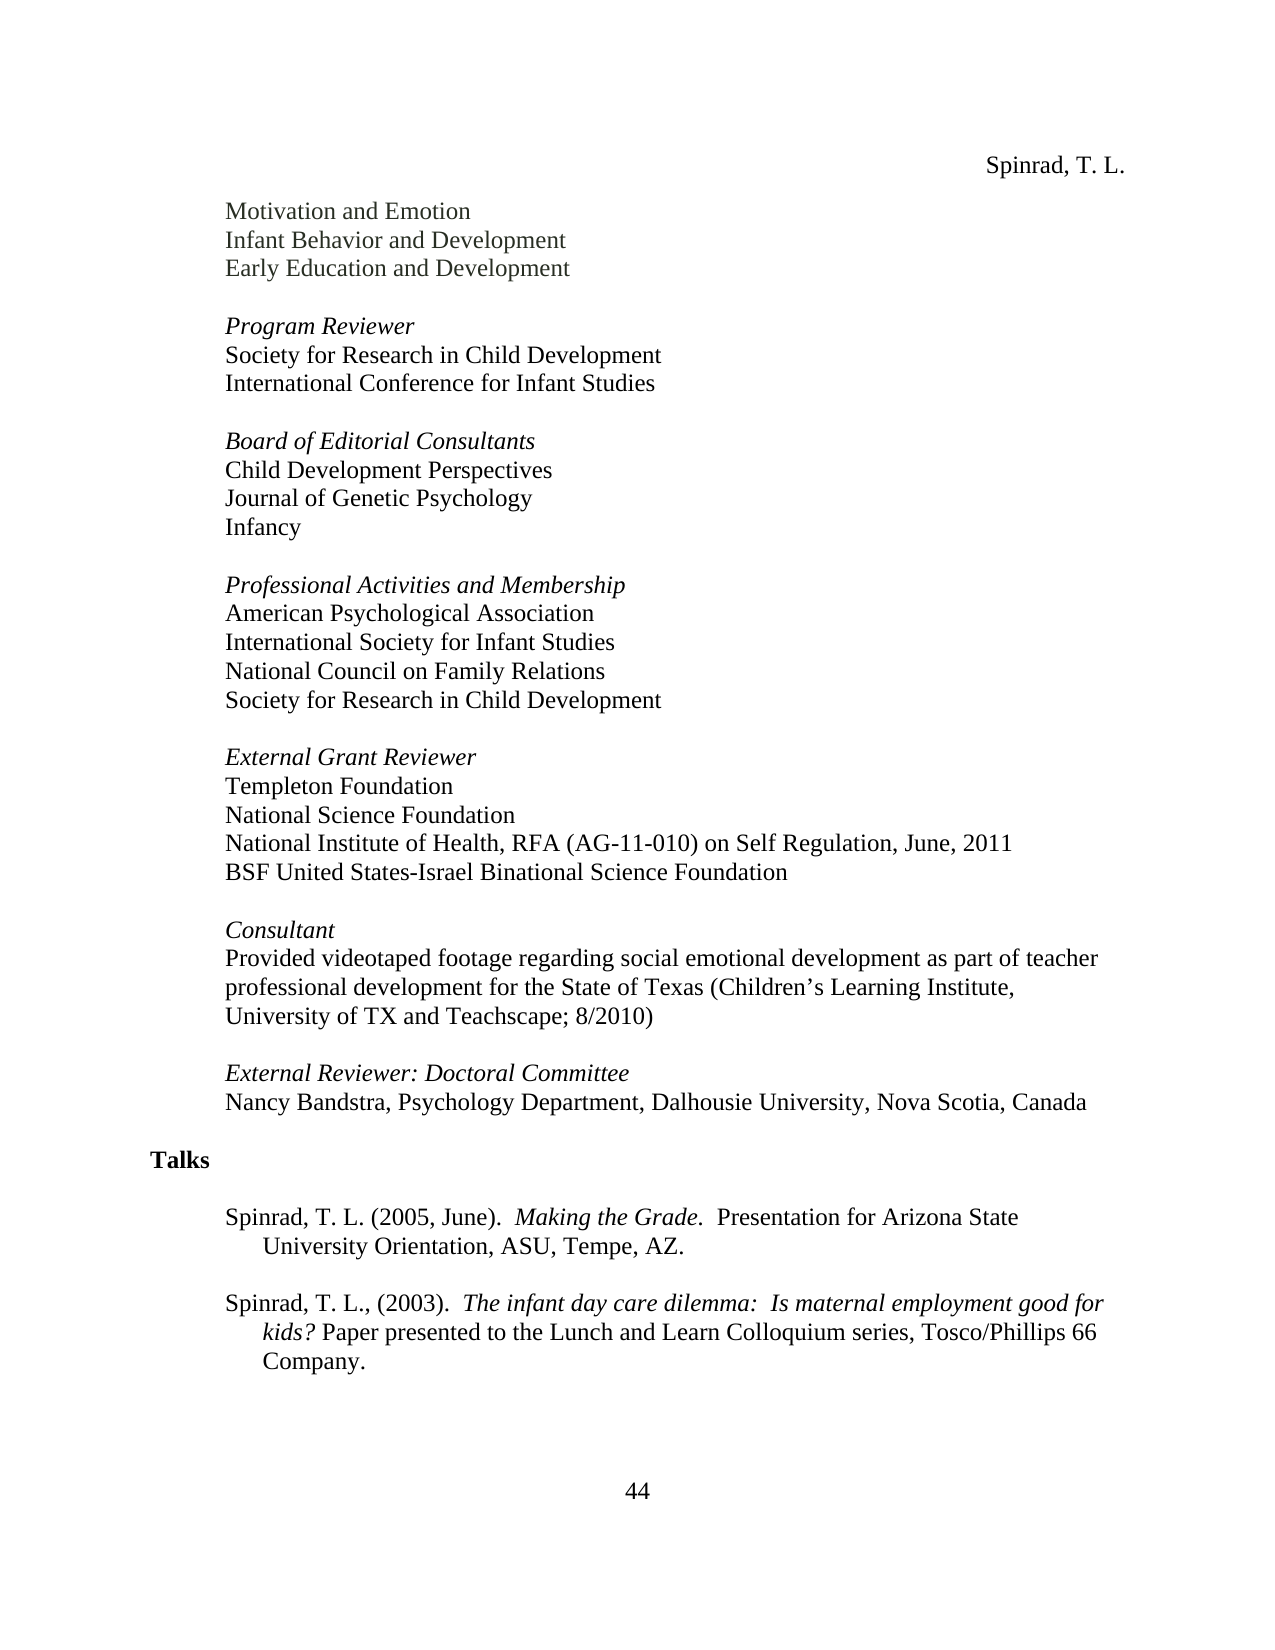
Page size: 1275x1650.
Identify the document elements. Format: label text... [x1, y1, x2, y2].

text Spinrad, T. L., (2003). The infant day care dilemma: Is maternal employment good for kids? Paper presented to the Lunch and Learn Colloquium series, Tosco/Phillips 66 Company. [225, 1288, 1125, 1375]
text External Reviewer: Doctoral Committee [225, 1058, 1125, 1087]
text International Conference for Infant Studies [150, 368, 1125, 397]
text Talks [150, 1145, 1125, 1173]
text Infant Behavior and Development [150, 225, 1125, 253]
text Early Education and Development [150, 253, 1125, 282]
text Program Reviewer [150, 311, 1125, 340]
text Professional Activities and Membership [150, 570, 1125, 598]
text Child Development Perspectives [150, 455, 1125, 483]
text National Science Foundation [150, 800, 1125, 828]
text Provided videotaped footage regarding social emotional development as part of teacher professional development for the State of Texas (Children’s Learning Institute, University of TX and Teachscape; 8/2010) [225, 943, 1125, 1030]
text National Institute of Health, RFA (AG-11-010) on Self Regulation, June, 2011 [150, 828, 1125, 857]
text National Council on Family Relations [150, 656, 1125, 685]
text Templeton Foundation [150, 771, 1125, 800]
text American Psychological Association [150, 598, 1125, 627]
text Motivation and Emotion [150, 196, 1125, 225]
text Infancy [150, 512, 1125, 541]
text Spinrad, T. L. (2005, June). Making the Grade. Presentation for Arizona State University Orientation, ASU, Tempe, AZ. [225, 1202, 1125, 1260]
text BSF United States-Israel Binational Science Foundation [150, 857, 1125, 886]
text Nancy Bandstra, Psychology Department, Dalhousie University, Nova Scotia, Canada [225, 1087, 1125, 1116]
text Consultant [150, 915, 1125, 943]
text Board of Editorial Consultants [150, 426, 1125, 455]
text External Grant Reviewer [150, 742, 1125, 771]
text Society for Research in Child Development [150, 340, 1125, 368]
text Journal of Genetic Psychology [150, 483, 1125, 512]
text Society for Research in Child Development [150, 685, 1125, 713]
text International Society for Infant Studies [150, 627, 1125, 656]
